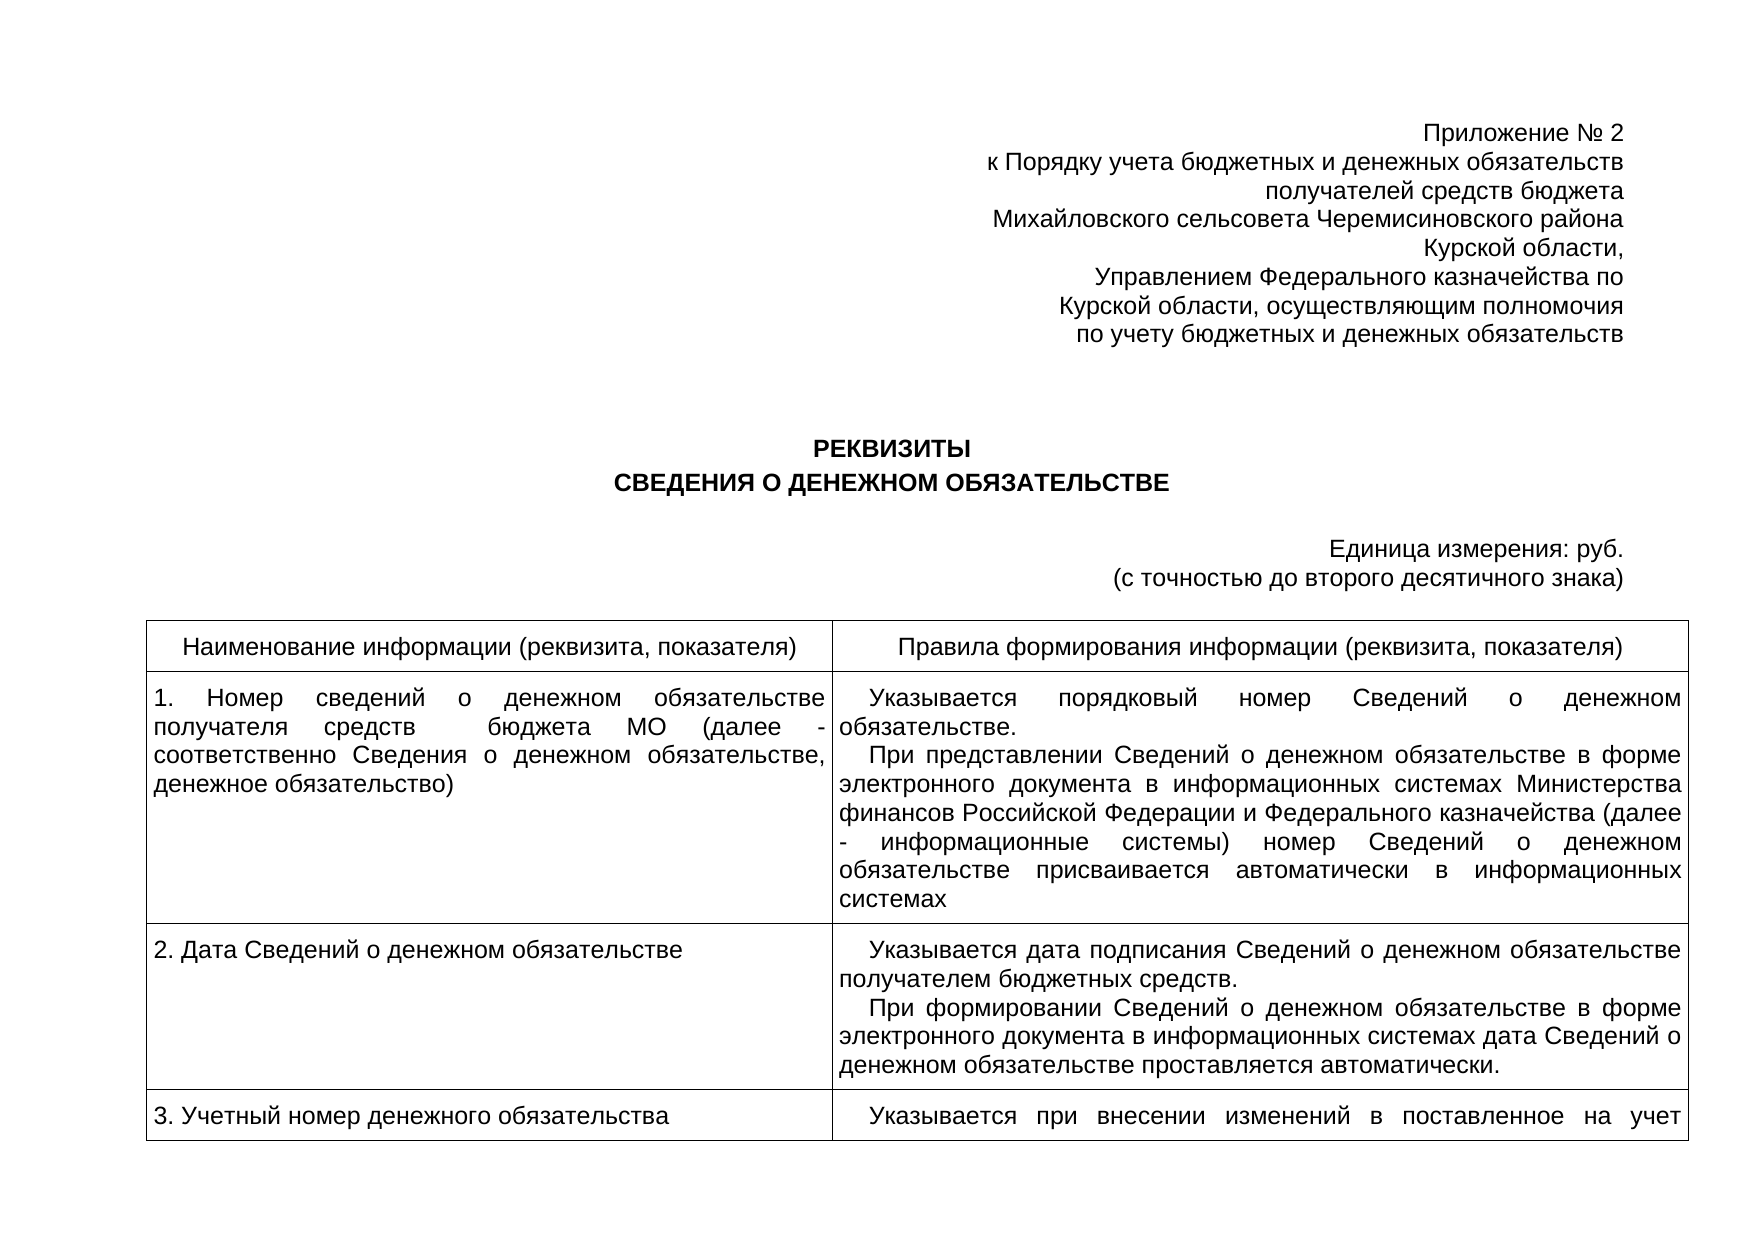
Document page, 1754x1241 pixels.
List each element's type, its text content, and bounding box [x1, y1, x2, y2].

table_cell 2. Дата Сведений о денежном обязательстве [147, 924, 832, 1089]
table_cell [147, 1090, 832, 1140]
table_header Правила формирования информации (реквизита, показателя) [833, 621, 1688, 671]
text Михайловского сельсовета Черемисиновского района [159, 204, 1624, 233]
text к Порядку учета бюджетных и денежных обязательств [159, 147, 1624, 176]
text Курской области, осуществляющим полномочия [159, 291, 1624, 319]
text по учету бюджетных и денежных обязательств [159, 319, 1624, 348]
text Курской области, [159, 233, 1624, 262]
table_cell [833, 1090, 1688, 1140]
text СВЕДЕНИЯ О ДЕНЕЖНОМ ОБЯЗАТЕЛЬСТВЕ [159, 467, 1624, 496]
text РЕКВИЗИТЫ [159, 434, 1624, 463]
text Единица измерения: руб. [159, 534, 1624, 562]
table_cell Указывается дата подписания Сведений о денежном обязательстве получателем бюджетных средств. При формировании Сведений о денежном обязательстве в форме электронного документа в информационных системах дата Сведений о денежном обязательстве проставляется автоматически. [833, 924, 1688, 1089]
text Приложение № 2 [159, 118, 1624, 147]
table_cell Указывается порядковый номер Сведений о денежном обязательстве. При представлении Сведений о денежном обязательстве в форме электронного документа в информационных системах Министерства финансов Российской Федерации и Федерального казначейства (далее - информационные системы) номер Сведений о денежном обязательстве присваивается автоматически в информационных системах [833, 672, 1688, 923]
text Управлением Федерального казначейства по [159, 262, 1624, 291]
table_header Наименование информации (реквизита, показателя) [147, 621, 832, 671]
text получателей средств бюджета [159, 176, 1624, 204]
text (с точностью до второго десятичного знака) [159, 562, 1624, 591]
table_cell 1. Номер сведений о денежном обязательстве получателя средств бюджета МО (далее - соответственно Сведения о денежном обязательстве, денежное обязательство) [147, 672, 832, 923]
